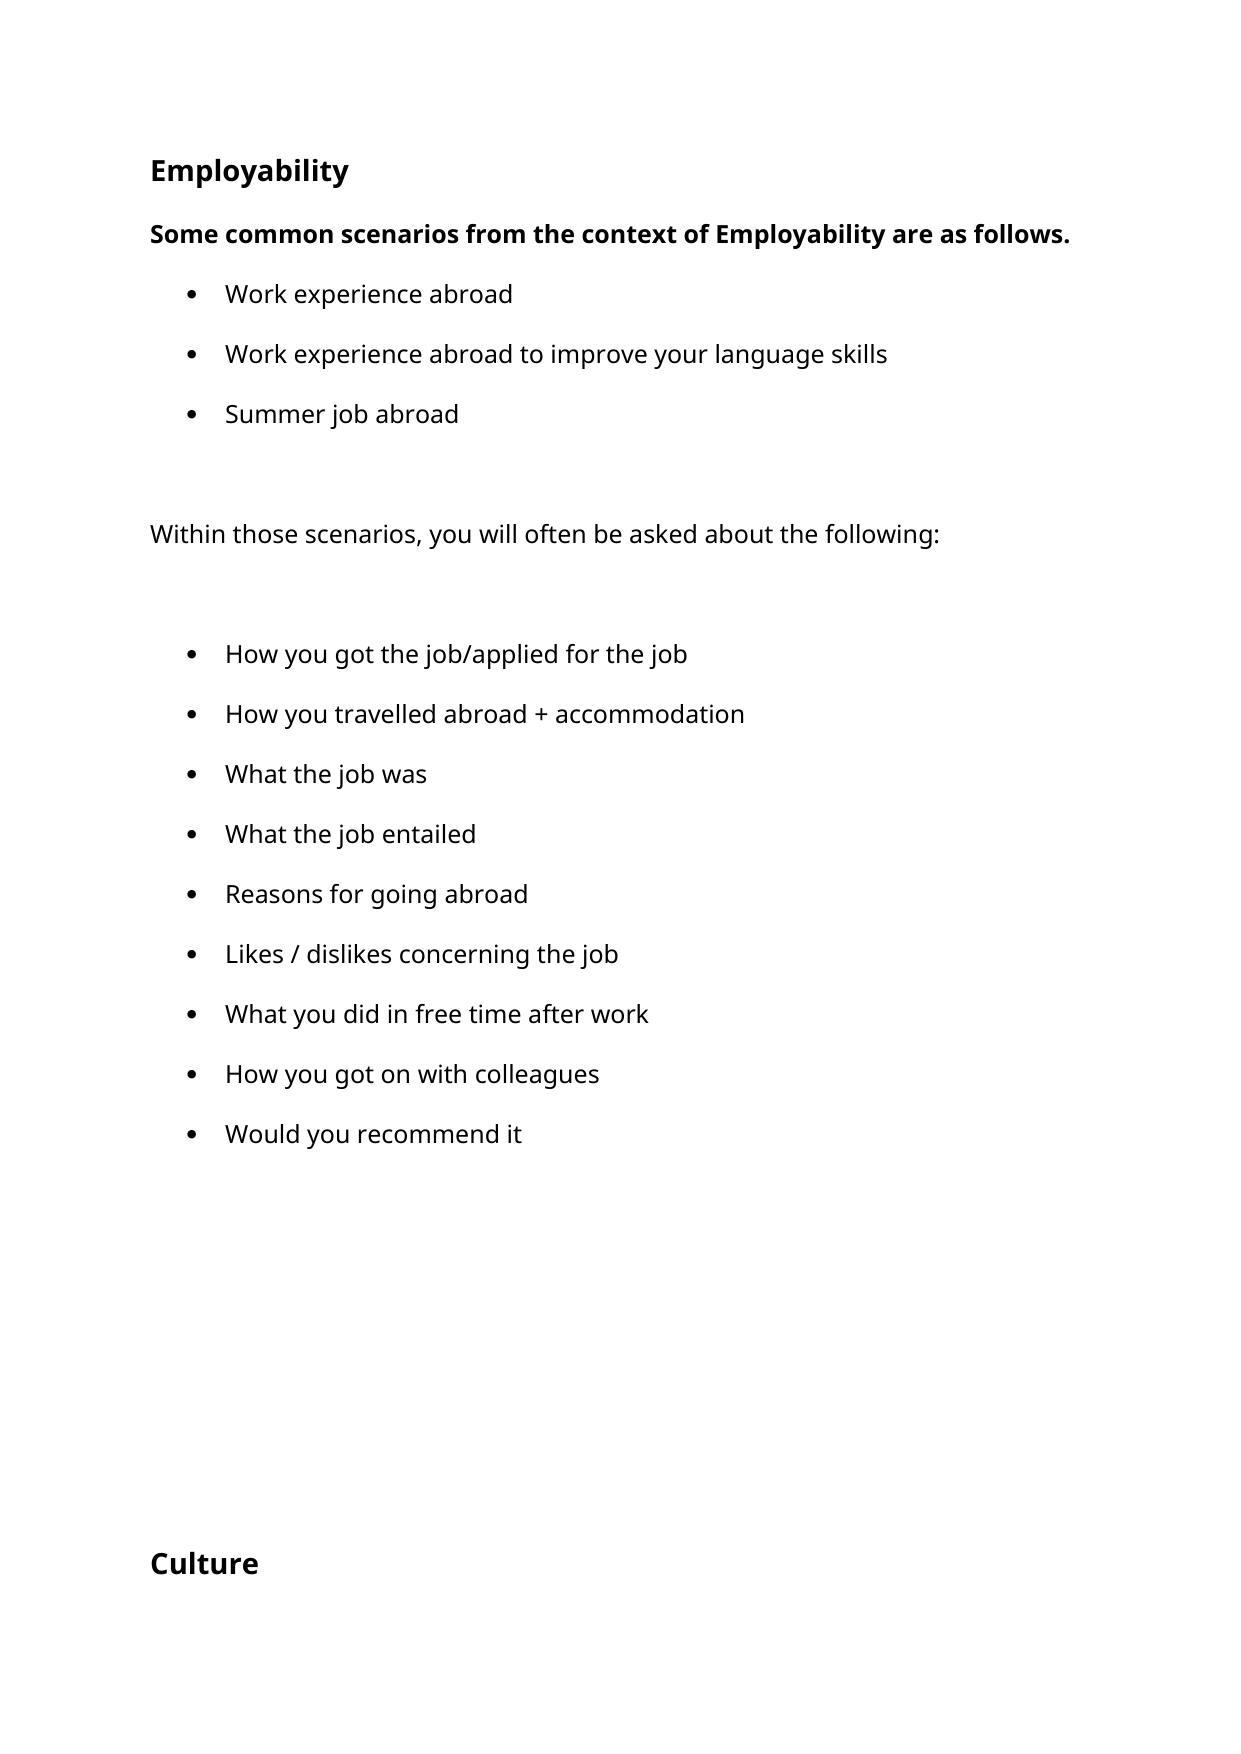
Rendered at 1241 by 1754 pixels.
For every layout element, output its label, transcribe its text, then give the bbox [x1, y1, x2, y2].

text Culture [150, 1543, 1090, 1583]
list How you travelled abroad + accommodation [187, 696, 1090, 731]
list Work experience abroad to improve your language skills [187, 336, 1090, 371]
list What the job was [187, 756, 1090, 791]
list Reasons for going abroad [187, 876, 1090, 911]
list What the job entailed [187, 816, 1090, 851]
text Some common scenarios from the context of Employability are as follows. [150, 216, 1090, 251]
list What you did in free time after work [187, 996, 1090, 1031]
list Work experience abroad [187, 276, 1090, 311]
list Likes / dislikes concerning the job [187, 936, 1090, 971]
list Would you recommend it [187, 1116, 1090, 1151]
list How you got on with colleagues [187, 1056, 1090, 1091]
list How you got the job/applied for the job [187, 636, 1090, 671]
text Within those scenarios, you will often be asked about the following: [150, 516, 1090, 551]
list Summer job abroad [187, 396, 1090, 431]
text Employability [150, 150, 1090, 190]
